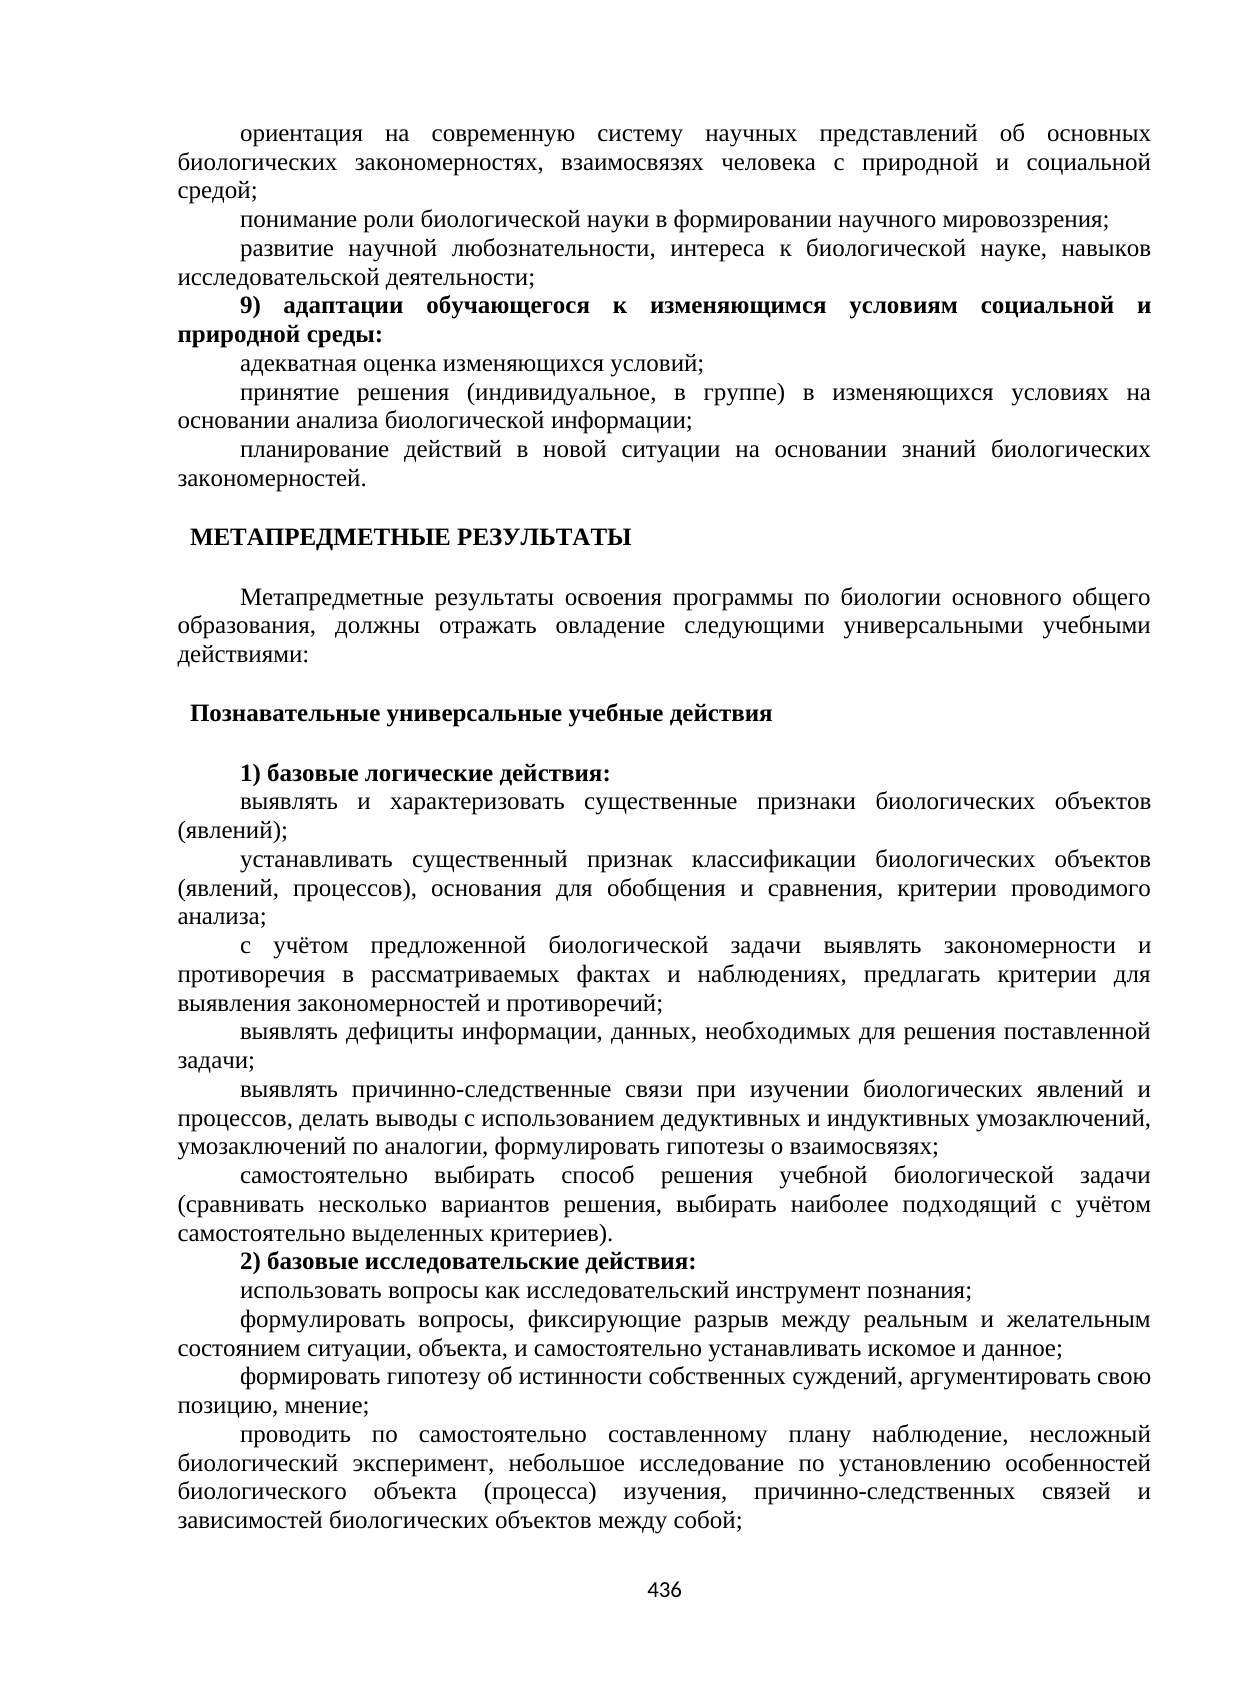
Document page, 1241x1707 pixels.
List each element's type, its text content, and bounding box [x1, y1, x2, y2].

text ориентация на современную систему научных представлений об основных биологических закономерностях, взаимосвязях человека с природной и социальной средой; [177, 118, 1152, 204]
text Метапредметные результаты освоения программы по биологии основного общего образования, должны отражать овладение следующими универсальными учебными действиями: [177, 582, 1152, 668]
text планирование действий в новой ситуации на основании знаний биологических закономерностей. [177, 434, 1152, 492]
text проводить по самостоятельно составленному плану наблюдение, несложный биологический эксперимент, небольшое исследование по установлению особенностей биологического объекта (процесса) изучения, причинно-следственных связей и зависимостей биологических объектов между собой; [177, 1419, 1152, 1534]
text формировать гипотезу об истинности собственных суждений, аргументировать свою позицию, мнение; [177, 1361, 1152, 1419]
text выявлять и характеризовать существенные признаки биологических объектов (явлений); [177, 786, 1152, 844]
text Познавательные универсальные учебные действия [190, 698, 1152, 727]
text формулировать вопросы, фиксирующие разрыв между реальным и желательным состоянием ситуации, объекта, и самостоятельно устанавливать искомое и данное; [177, 1304, 1152, 1361]
text выявлять причинно-следственные связи при изучении биологических явлений и процессов, делать выводы с использованием дедуктивных и индуктивных умозаключений, умозаключений по аналогии, формулировать гипотезы о взаимосвязях; [177, 1074, 1152, 1160]
text понимание роли биологической науки в формировании научного мировоззрения; [177, 204, 1152, 233]
text 1) базовые логические действия: [177, 758, 1152, 786]
text 2) базовые исследовательские действия: [177, 1246, 1152, 1275]
text самостоятельно выбирать способ решения учебной биологической задачи (сравнивать несколько вариантов решения, выбирать наиболее подходящий с учётом самостоятельно выделенных критериев). [177, 1160, 1152, 1246]
text 9) адаптации обучающегося к изменяющимся условиям социальной и природной среды: [177, 291, 1152, 348]
text МЕТАПРЕДМЕТНЫЕ РЕЗУЛЬТАТЫ [190, 522, 1152, 551]
text принятие решения (индивидуальное, в группе) в изменяющихся условиях на основании анализа биологической информации; [177, 377, 1152, 434]
text выявлять дефициты информации, данных, необходимых для решения поставленной задачи; [177, 1016, 1152, 1074]
text адекватная оценка изменяющихся условий; [177, 348, 1152, 377]
text использовать вопросы как исследовательский инструмент познания; [177, 1275, 1152, 1304]
text с учётом предложенной биологической задачи выявлять закономерности и противоречия в рассматриваемых фактах и наблюдениях, предлагать критерии для выявления закономерностей и противоречий; [177, 930, 1152, 1016]
text устанавливать существенный признак классификации биологических объектов (явлений, процессов), основания для обобщения и сравнения, критерии проводимого анализа; [177, 844, 1152, 930]
text развитие научной любознательности, интереса к биологической науке, навыков исследовательской деятельности; [177, 233, 1152, 291]
